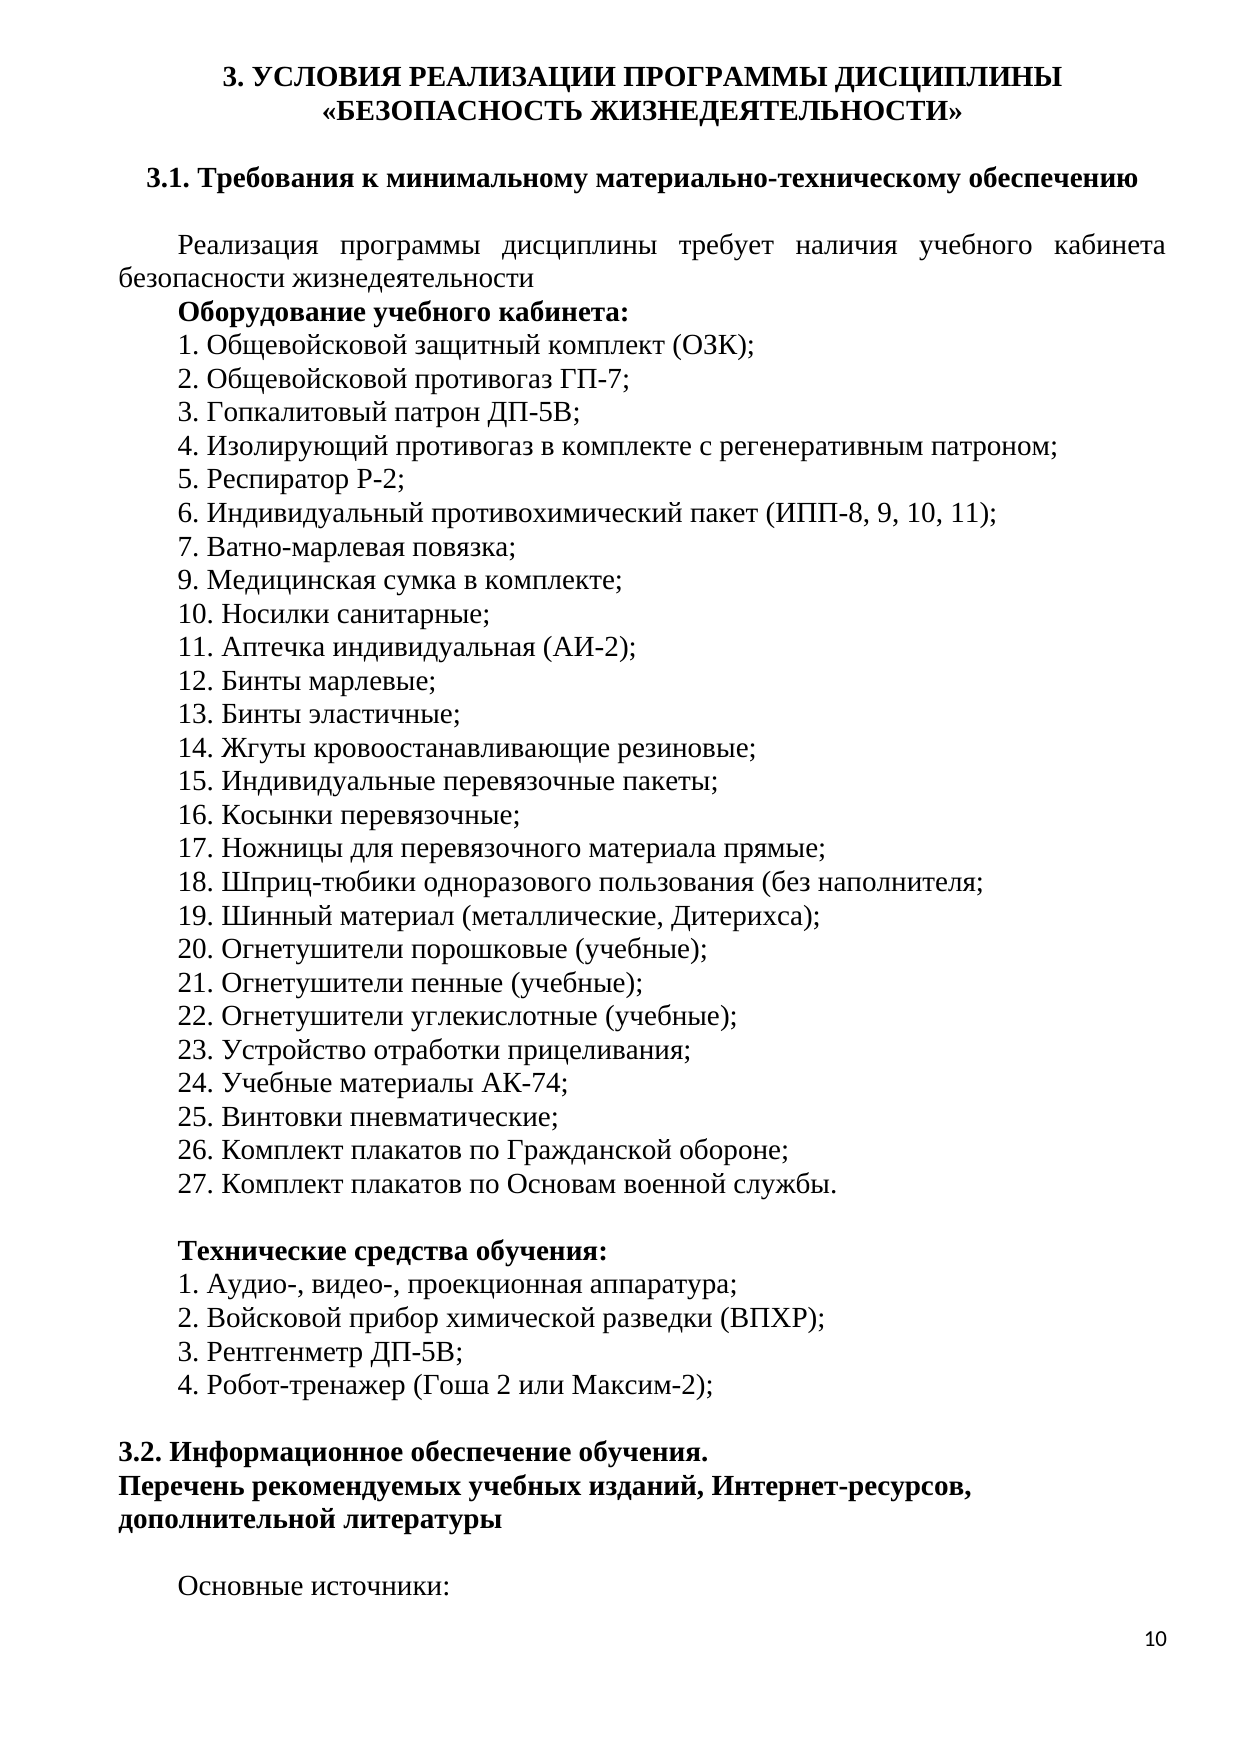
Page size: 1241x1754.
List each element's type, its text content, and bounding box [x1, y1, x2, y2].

subtitle 3.1. Требования к минимальному материально-техническому обеспечению [118, 160, 1167, 193]
text 4. Изолирующий противогаз в комплекте с регенеративным патроном; [118, 428, 1167, 462]
subtitle 3.2. Информационное обеспечение обучения. [118, 1434, 1167, 1468]
text 18. Шприц-тюбики одноразового пользования (без наполнителя; [118, 864, 1167, 898]
text 4. Робот-тренажер (Гоша 2 или Максим-2); [118, 1367, 1167, 1401]
text 3. Рентгенметр ДП-5В; [118, 1334, 1167, 1367]
text 25. Винтовки пневматические; [118, 1099, 1167, 1132]
subtitle Перечень рекомендуемых учебных изданий, Интернет-ресурсов, дополнительной литературы [118, 1468, 1167, 1535]
text 24. Учебные материалы АК-74; [118, 1065, 1167, 1099]
subtitle 3. УСЛОВИЯ РЕАЛИЗАЦИИ ПРОГРАММЫ ДИСЦИПЛИНЫ [118, 59, 1167, 93]
text 26. Комплект плакатов по Гражданской обороне; [118, 1132, 1167, 1166]
text 20. Огнетушители порошковые (учебные); [118, 931, 1167, 965]
text 1. Аудио-, видео-, проекционная аппаратура; [118, 1267, 1167, 1300]
subtitle «БЕЗОПАСНОСТЬ ЖИЗНЕДЕЯТЕЛЬНОСТИ» [118, 93, 1167, 126]
text 23. Устройство отработки прицеливания; [118, 1032, 1167, 1065]
text 27. Комплект плакатов по Основам военной службы. [118, 1166, 1167, 1199]
text 21. Огнетушители пенные (учебные); [118, 965, 1167, 998]
text 1. Общевойсковой защитный комплект (ОЗК); [118, 327, 1167, 361]
text 13. Бинты эластичные; [118, 696, 1167, 730]
text Реализация программы дисциплины требует наличия учебного кабинета безопасности жизнедеятельности [118, 227, 1167, 294]
text 22. Огнетушители углекислотные (учебные); [118, 998, 1167, 1032]
text 7. Ватно-марлевая повязка; [118, 529, 1167, 562]
text 10. Носилки санитарные; [118, 596, 1167, 629]
text 2. Общевойсковой противогаз ГП-7; [118, 361, 1167, 394]
text 9. Медицинская сумка в комплекте; [118, 562, 1167, 596]
text 19. Шинный материал (металлические, Дитерихса); [118, 898, 1167, 931]
text Оборудование учебного кабинета: [118, 294, 1167, 327]
text 6. Индивидуальный противохимический пакет (ИПП-8, 9, 10, 11); [118, 495, 1167, 529]
text 3. Гопкалитовый патрон ДП-5В; [118, 394, 1167, 428]
text 17. Ножницы для перевязочного материала прямые; [118, 831, 1167, 864]
text 15. Индивидуальные перевязочные пакеты; [118, 763, 1167, 797]
text Основные источники: [118, 1568, 1167, 1602]
text 11. Аптечка индивидуальная (АИ-2); [118, 629, 1167, 663]
text 5. Респиратор Р-2; [118, 462, 1167, 495]
text 14. Жгуты кровоостанавливающие резиновые; [118, 730, 1167, 763]
text Технические средства обучения: [118, 1233, 1167, 1267]
text 16. Косынки перевязочные; [118, 797, 1167, 831]
text 12. Бинты марлевые; [118, 663, 1167, 696]
text 2. Войсковой прибор химической разведки (ВПХР); [118, 1300, 1167, 1334]
